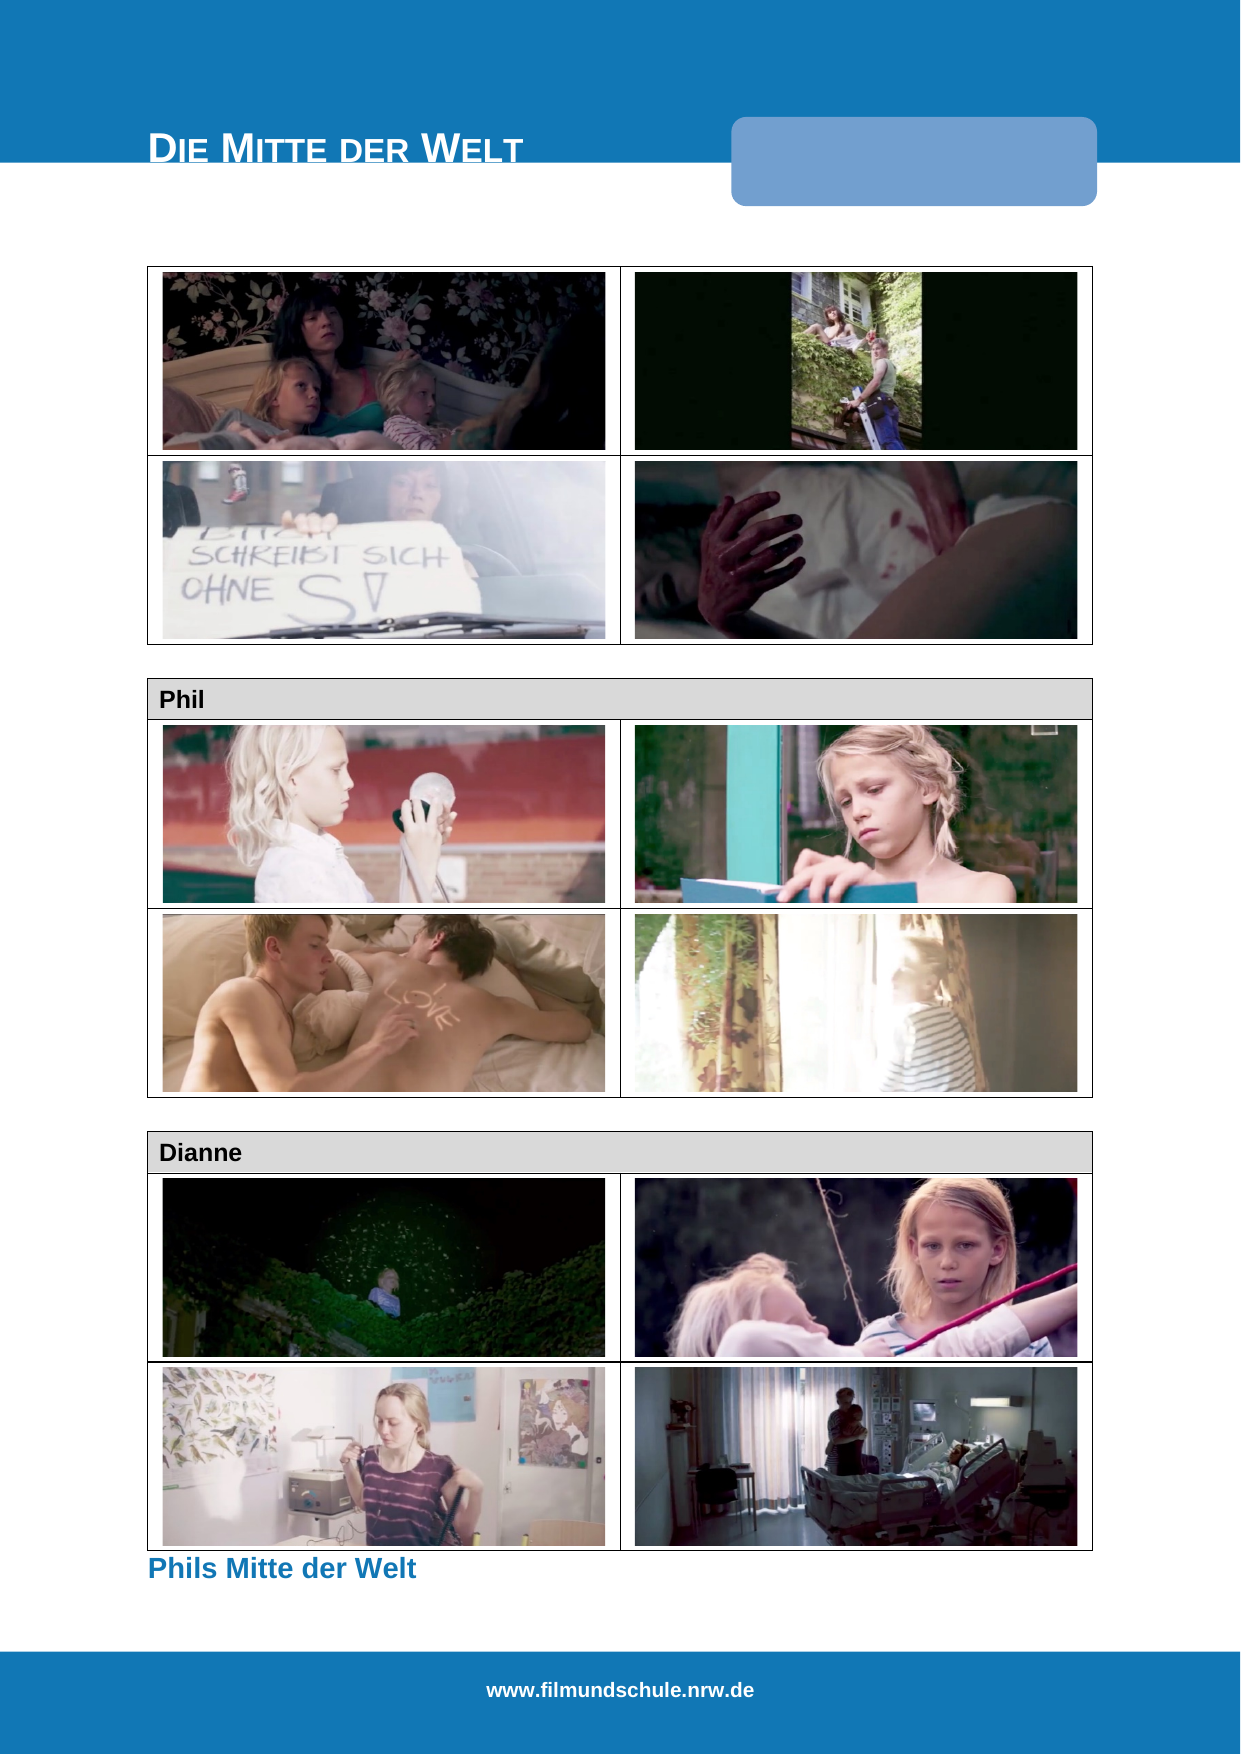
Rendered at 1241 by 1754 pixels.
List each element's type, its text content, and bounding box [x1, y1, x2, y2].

table_header Dianne [148, 1132, 1092, 1172]
picture [162, 1367, 606, 1546]
table_cell [621, 456, 1092, 644]
table_cell [621, 909, 1092, 1097]
table_cell [621, 267, 1092, 455]
picture [162, 272, 606, 450]
picture [634, 914, 1078, 1092]
picture [162, 1178, 606, 1357]
picture [634, 1367, 1078, 1546]
picture [634, 1178, 1078, 1357]
picture [634, 272, 1078, 450]
picture [634, 461, 1078, 639]
table_cell [148, 1363, 620, 1550]
table_cell [148, 1174, 620, 1361]
table_header Phil [148, 679, 1092, 719]
table_cell [621, 1174, 1092, 1361]
picture [634, 725, 1078, 903]
table_cell [148, 456, 620, 644]
text Phils Mitte der Welt [148, 1551, 1092, 1585]
picture [162, 914, 606, 1092]
table_cell [148, 720, 620, 908]
picture [162, 725, 606, 903]
picture [162, 461, 606, 639]
table_cell [148, 267, 620, 455]
table_cell [621, 720, 1092, 908]
table_cell [148, 909, 620, 1097]
table_cell [621, 1363, 1092, 1550]
